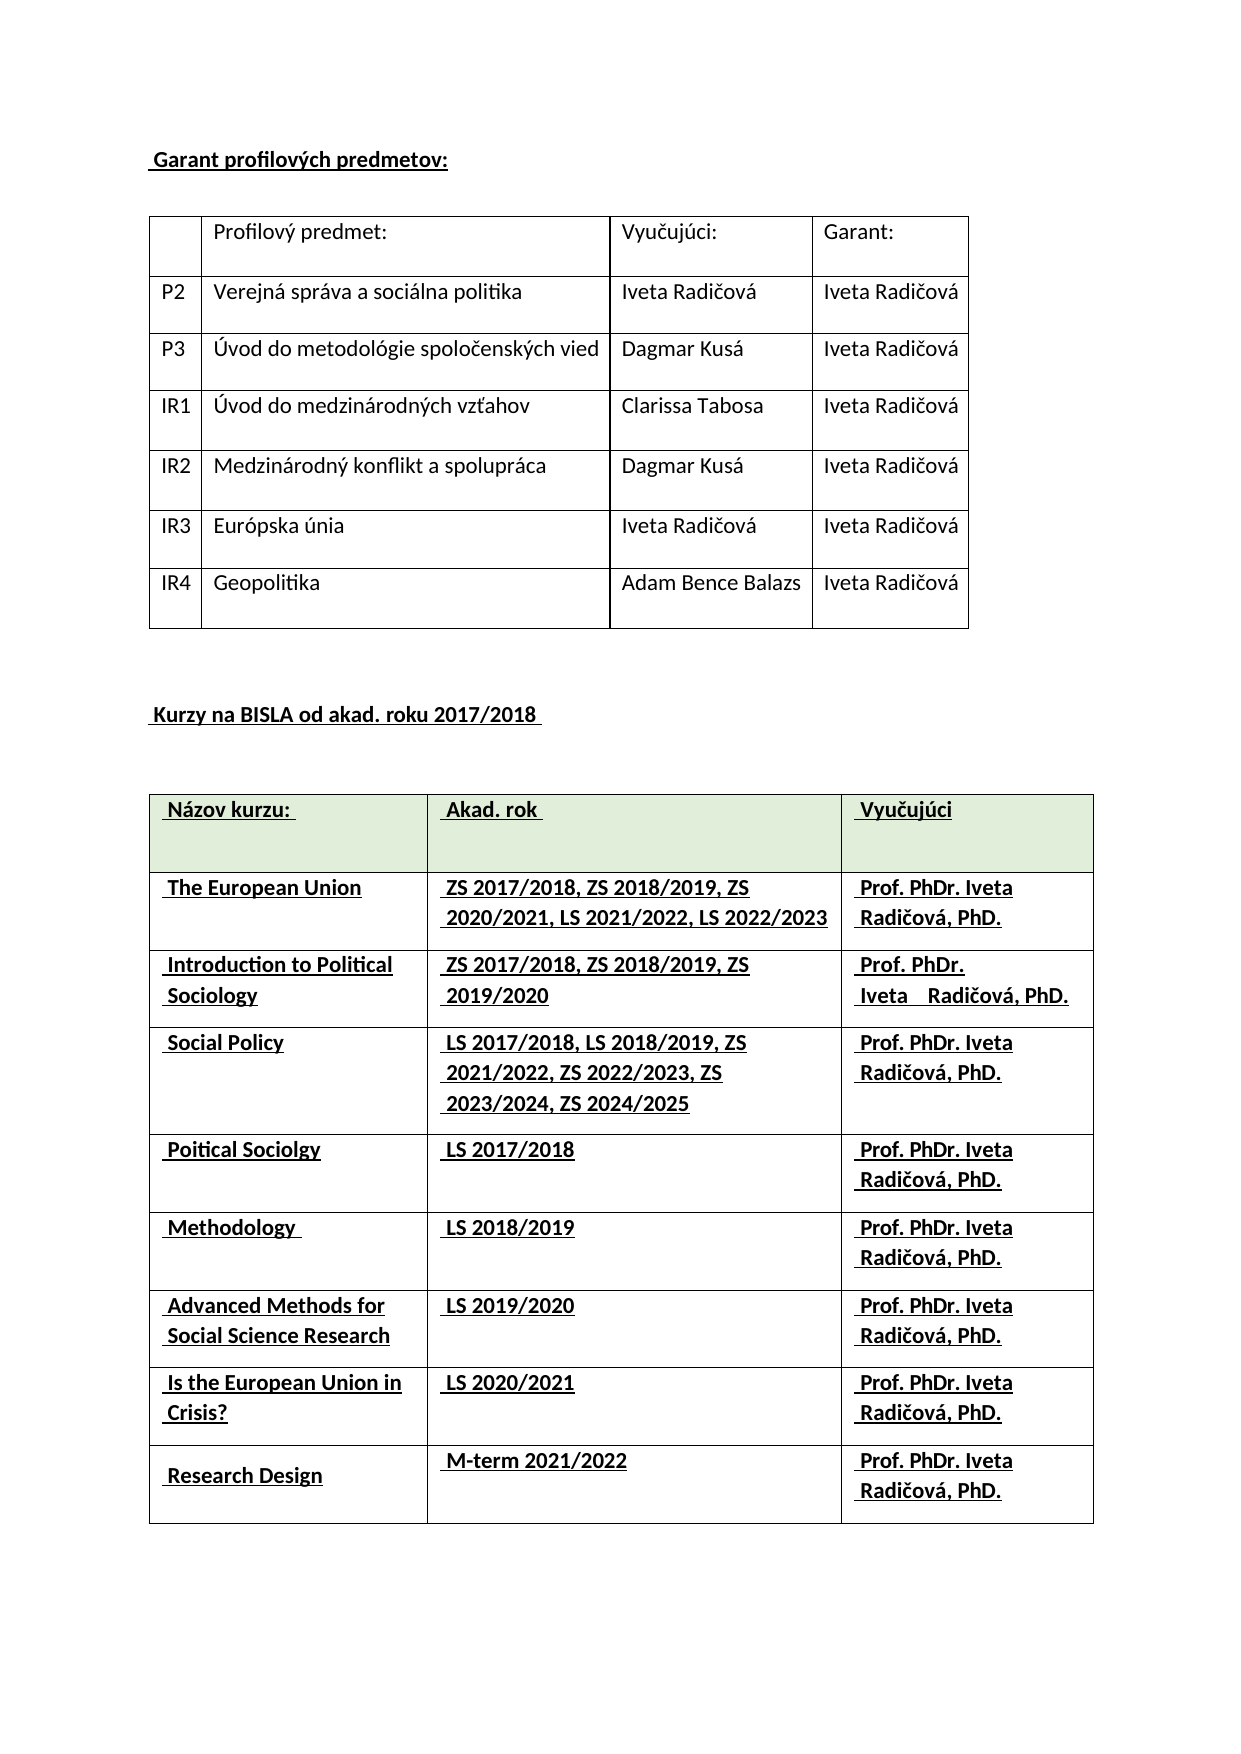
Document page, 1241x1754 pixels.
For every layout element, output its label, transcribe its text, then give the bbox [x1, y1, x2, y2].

table_cell Prof. PhDr. Iveta Radičová, PhD. [842, 1446, 1093, 1523]
table_cell ZS 2017/2018, ZS 2018/2019, ZS 2019/2020 [428, 951, 841, 1027]
table_header Profilový predmet: [202, 217, 609, 276]
table_cell IR4 [150, 569, 201, 628]
table_cell Poitical Sociolgy [150, 1135, 427, 1212]
table_cell Adam Bence Balazs [611, 569, 812, 628]
table_cell Iveta Radičová [611, 277, 812, 333]
table_cell Iveta Radičová [813, 569, 968, 628]
table_cell Iveta Radičová [813, 451, 968, 510]
table_cell Social Policy [150, 1028, 427, 1134]
table_header Garant: [813, 217, 968, 276]
table_cell LS 2020/2021 [428, 1368, 841, 1445]
table_cell Iveta Radičová [813, 511, 968, 567]
text Garant profilových predmetov: [147, 146, 1230, 173]
table_cell Úvod do medzinárodných vzťahov [202, 391, 609, 450]
table_cell Úvod do metodológie spoločenských vied [202, 334, 609, 390]
table_cell Geopolitika [202, 569, 609, 628]
table_cell Clarissa Tabosa [611, 391, 812, 450]
table_cell P3 [150, 334, 201, 390]
table_cell Introduction to Political Sociology [150, 951, 427, 1027]
table_cell IR2 [150, 451, 201, 510]
table_cell Methodology [150, 1213, 427, 1290]
table_cell Európska únia [202, 511, 609, 567]
text Kurzy na BISLA od akad. roku 2017/2018 [147, 700, 1230, 728]
table_cell LS 2017/2018, LS 2018/2019, ZS 2021/2022, ZS 2022/2023, ZS 2023/2024, ZS 2024/2025 [428, 1028, 841, 1134]
table_cell Iveta Radičová [611, 511, 812, 567]
table_cell Prof. PhDr. Iveta Radičová, PhD. [842, 1028, 1093, 1134]
table_cell Verejná správa a sociálna politika [202, 277, 609, 333]
table_cell Prof. PhDr. Iveta Radičová, PhD. [842, 1213, 1093, 1290]
table_cell LS 2019/2020 [428, 1291, 841, 1367]
table_cell P2 [150, 277, 201, 333]
table_cell LS 2018/2019 [428, 1213, 841, 1290]
table_cell Prof. PhDr. Iveta Radičová, PhD. [842, 1291, 1093, 1367]
table_cell The European Union [150, 873, 427, 949]
table_cell Research Design [150, 1446, 427, 1523]
table_cell LS 2017/2018 [428, 1135, 841, 1212]
table_cell Medzinárodný konflikt a spolupráca [202, 451, 609, 510]
table_cell Dagmar Kusá [611, 451, 812, 510]
table_cell Prof. PhDr. Iveta Radičová, PhD. [842, 951, 1093, 1027]
table_cell Is the European Union in Crisis? [150, 1368, 427, 1445]
table_header Vyučujúci [842, 795, 1093, 872]
table_cell Prof. PhDr. Iveta Radičová, PhD. [842, 1368, 1093, 1445]
table_cell Iveta Radičová [813, 334, 968, 390]
table_cell Dagmar Kusá [611, 334, 812, 390]
table_cell ZS 2017/2018, ZS 2018/2019, ZS 2020/2021, LS 2021/2022, LS 2022/2023 [428, 873, 841, 949]
table_header [150, 217, 201, 276]
table_cell Iveta Radičová [813, 391, 968, 450]
table_cell Advanced Methods for Social Science Research [150, 1291, 427, 1367]
table_cell Prof. PhDr. Iveta Radičová, PhD. [842, 1135, 1093, 1212]
table_cell Prof. PhDr. Iveta Radičová, PhD. [842, 873, 1093, 949]
table_cell IR3 [150, 511, 201, 567]
table_header Názov kurzu: [150, 795, 427, 872]
table_cell IR1 [150, 391, 201, 450]
table_header Akad. rok [428, 795, 841, 872]
table_cell Iveta Radičová [813, 277, 968, 333]
table_cell M-term 2021/2022 [428, 1446, 841, 1523]
table_header Vyučujúci: [611, 217, 812, 276]
